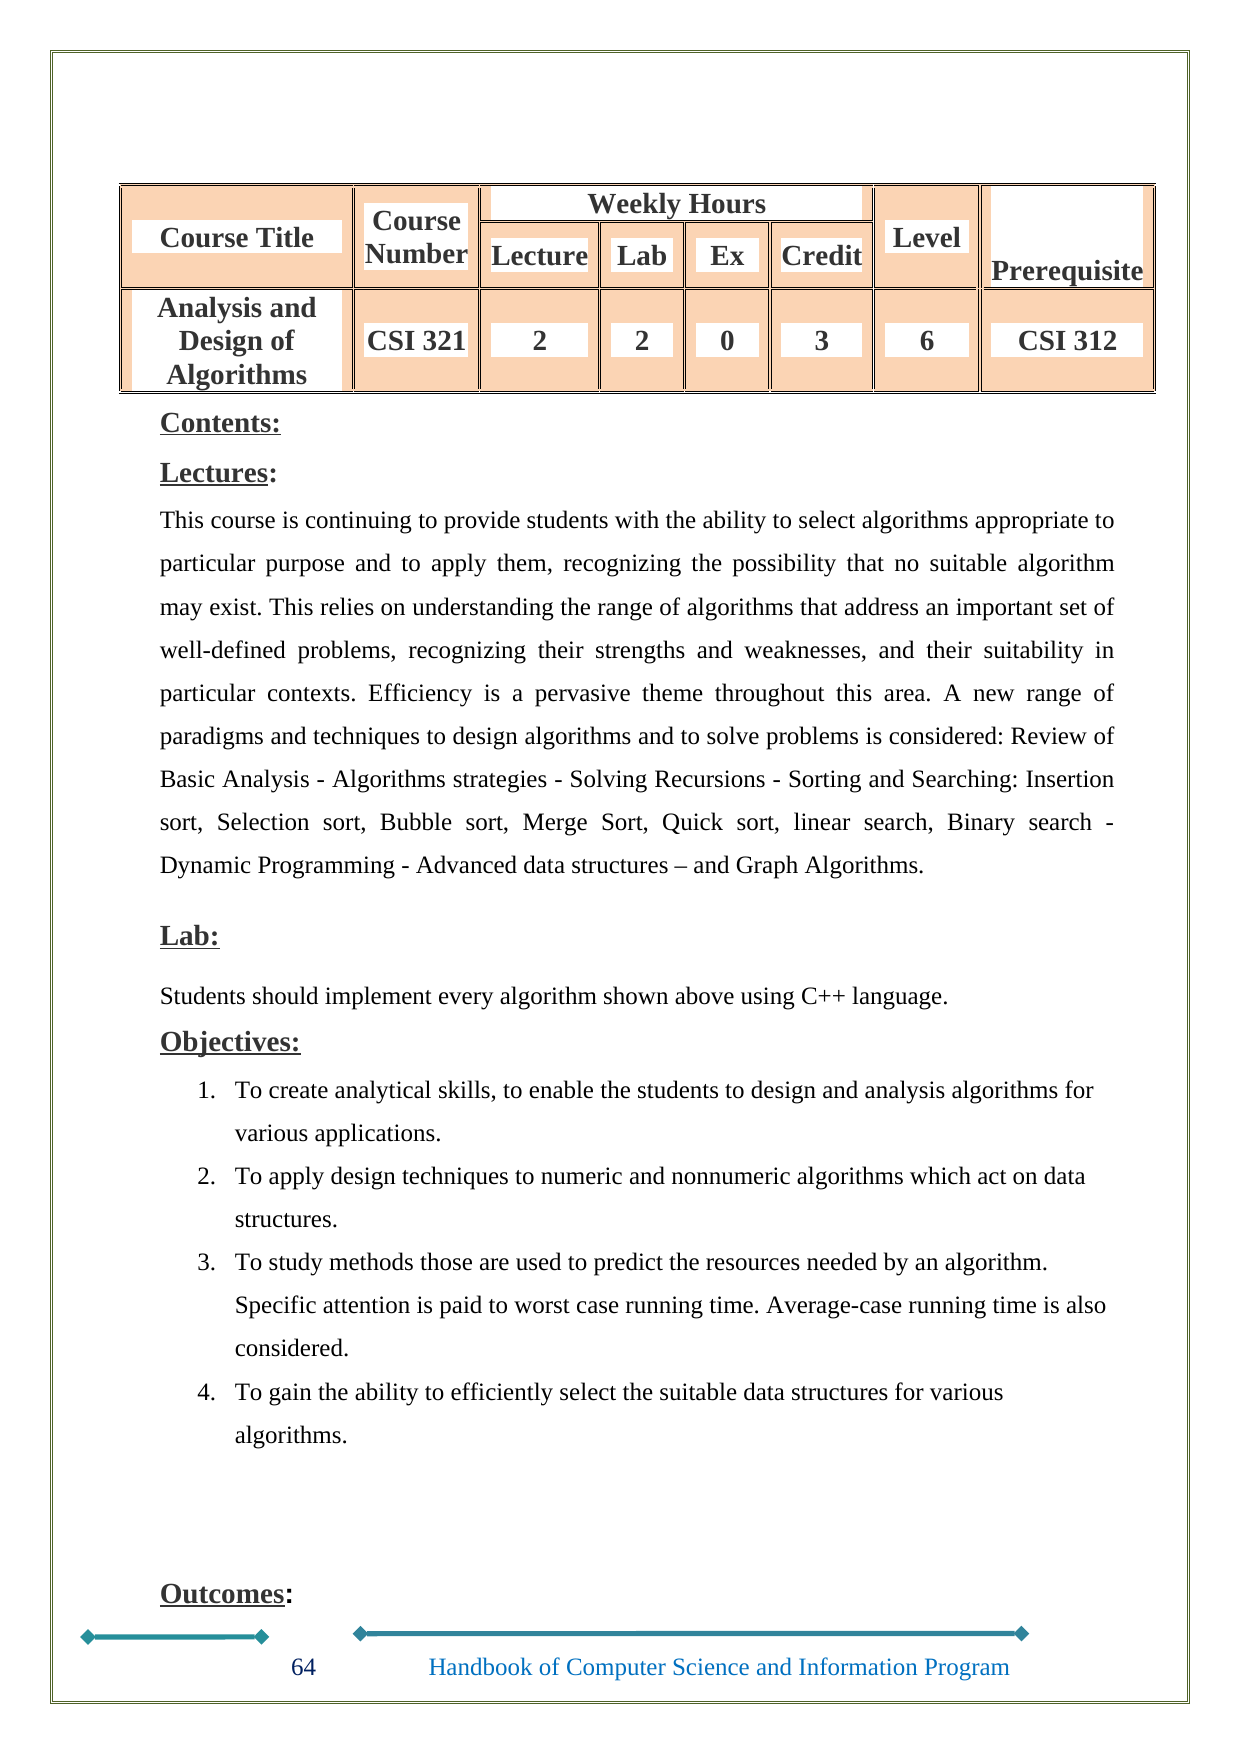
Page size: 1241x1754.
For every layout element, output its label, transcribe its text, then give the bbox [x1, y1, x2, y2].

list To study methods those are used to predict the resources needed by an algorithm. Specific attention is paid to worst case running time. Average-case running time is also considered. [197, 1247, 1116, 1362]
text Lectures: [159, 455, 1116, 488]
list To apply design techniques to numeric and nonnumeric algorithms which act on data structures. [197, 1161, 1116, 1233]
list Objectives: [159, 1024, 1116, 1058]
list To gain the ability to efficiently select the suitable data structures for various algorithms. [197, 1377, 1116, 1448]
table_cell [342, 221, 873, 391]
text Lab: [159, 918, 1116, 952]
text This course is continuing to provide students with the ability to select algorithms appropriate to particular purpose and to apply them, recognizing the possibility that no suitable algorithm may exist. This relies on understanding the range of algorithms that address an important set of well-defined problems, recognizing their strengths and weaknesses, and their suitability in particular contexts. Efficiency is a pervasive theme throughout this area. A new range of paradigms and techniques to design algorithms and to solve problems is considered: Review of Basic Analysis - Algorithms strategies - Solving Recursions - Sorting and Searching: Insertion sort, Selection sort, Bubble sort, Merge Sort, Quick sort, linear search, Binary search - Dynamic Programming - Advanced data structures – and Graph Algorithms. [159, 505, 1116, 879]
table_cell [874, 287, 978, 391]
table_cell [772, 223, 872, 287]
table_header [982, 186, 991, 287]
text Outcomes: [159, 1576, 1116, 1609]
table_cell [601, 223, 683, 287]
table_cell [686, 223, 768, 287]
text Contents: [159, 405, 1116, 438]
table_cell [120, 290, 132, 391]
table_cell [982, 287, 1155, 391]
list To create analytical skills, to enable the students to design and analysis algorithms for various applications. [197, 1075, 1116, 1147]
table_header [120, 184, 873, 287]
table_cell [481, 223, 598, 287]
text Students should implement every algorithm shown above using C++ language. [159, 981, 1116, 1010]
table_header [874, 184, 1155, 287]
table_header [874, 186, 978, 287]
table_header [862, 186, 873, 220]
